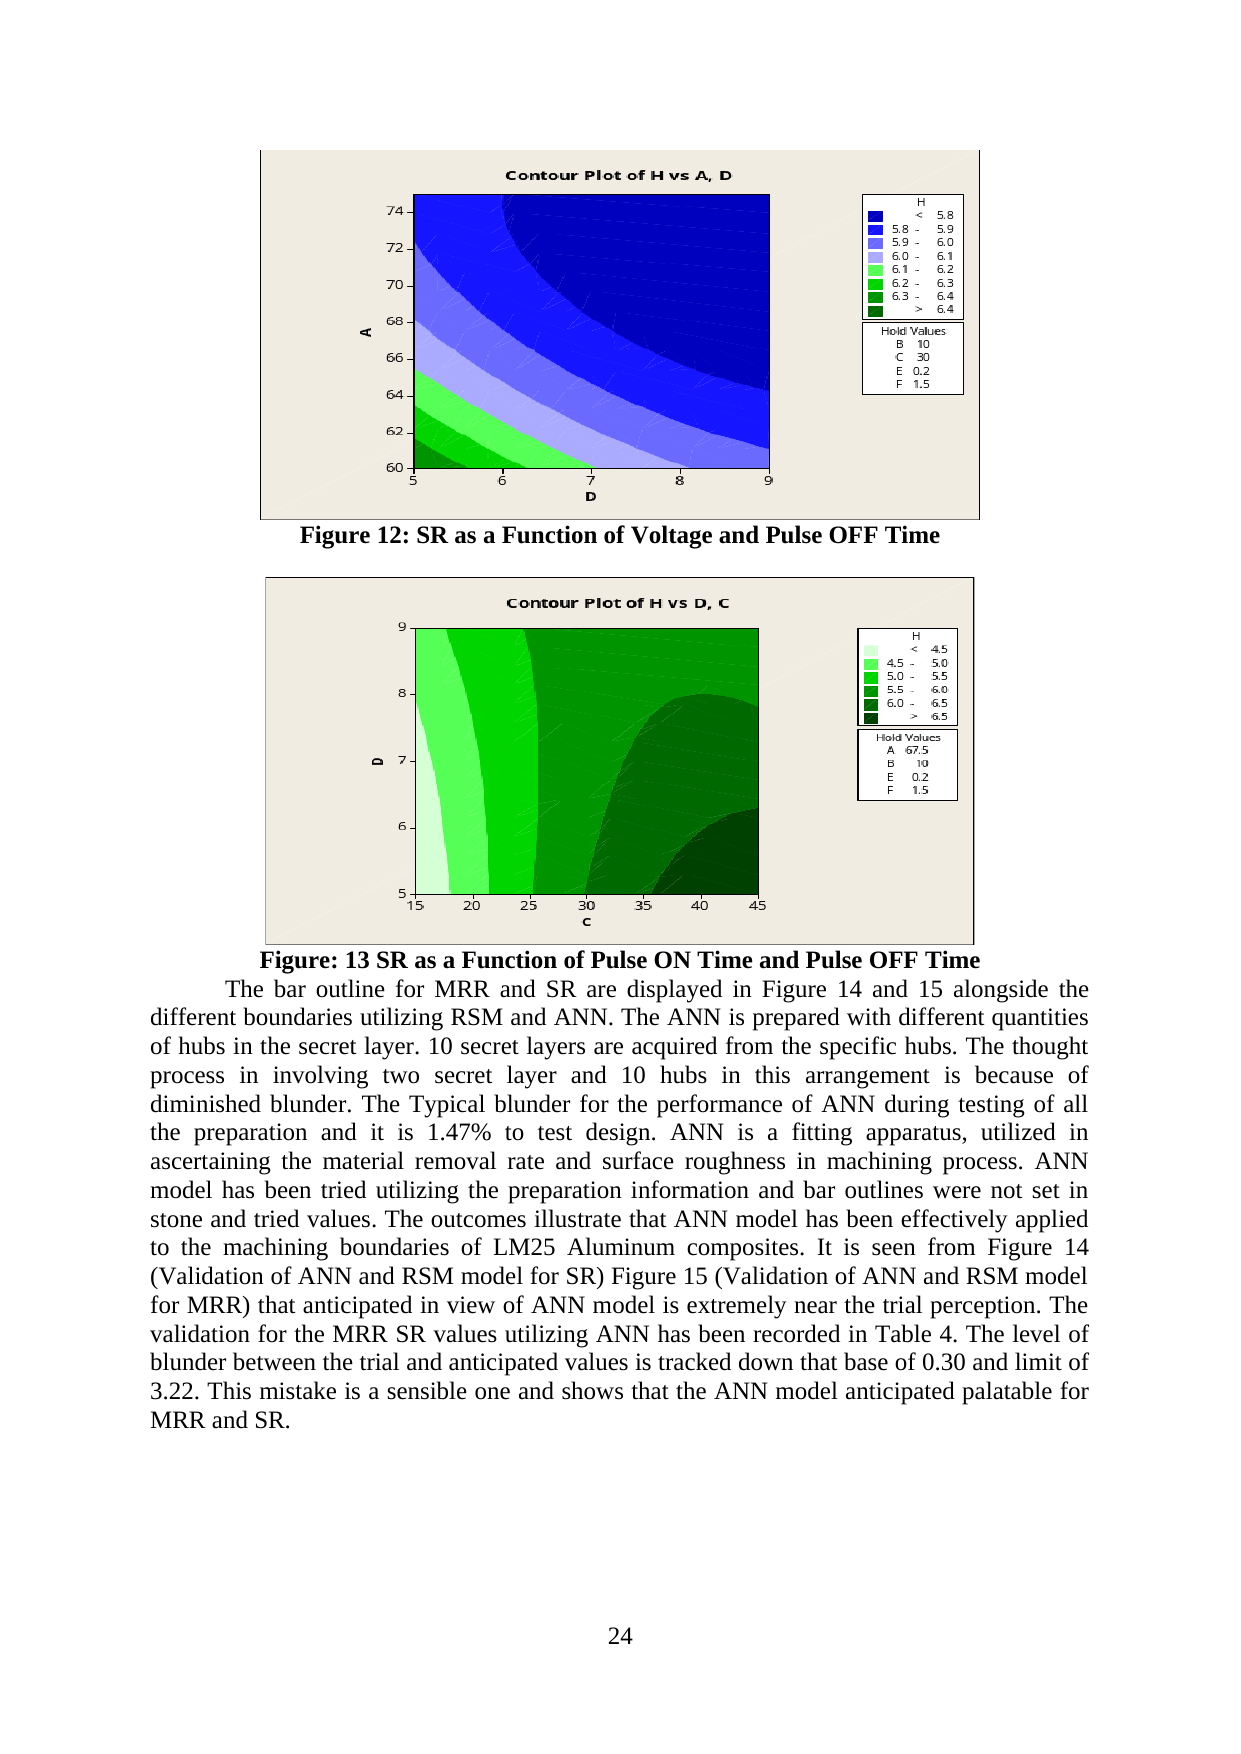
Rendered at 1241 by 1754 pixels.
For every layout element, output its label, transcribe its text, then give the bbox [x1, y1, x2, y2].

text Figure 12: SR as a Function of Voltage and Pulse OFF Time [150, 520, 1090, 549]
text Figure: 13 SR as a Function of Pulse ON Time and Pulse OFF Time [150, 945, 1090, 974]
text The bar outline for MRR and SR are displayed in Figure 14 and 15 alongside the different boundaries utilizing RSM and ANN. The ANN is prepared with different quantities of hubs in the secret layer. 10 secret layers are acquired from the specific hubs. The thought process in involving two secret layer and 10 hubs in this arrangement is because of diminished blunder. The Typical blunder for the performance of ANN during testing of all the preparation and it is 1.47% to test design. ANN is a fitting apparatus, utilized in ascertaining the material removal rate and surface roughness in machining process. ANN model has been tried utilizing the preparation information and bar outlines were not set in stone and tried values. The outcomes illustrate that ANN model has been effectively applied to the machining boundaries of LM25 Aluminum composites. It is seen from Figure 14 (Validation of ANN and RSM model for SR) Figure 15 (Validation of ANN and RSM model for MRR) that anticipated in view of ANN model is extremely near the trial perception. The validation for the MRR SR values utilizing ANN has been recorded in Table 4. The level of blunder between the trial and anticipated values is tracked down that base of 0.30 and limit of 3.22. This mistake is a sensible one and shows that the ANN model anticipated palatable for MRR and SR. [150, 974, 1090, 1434]
